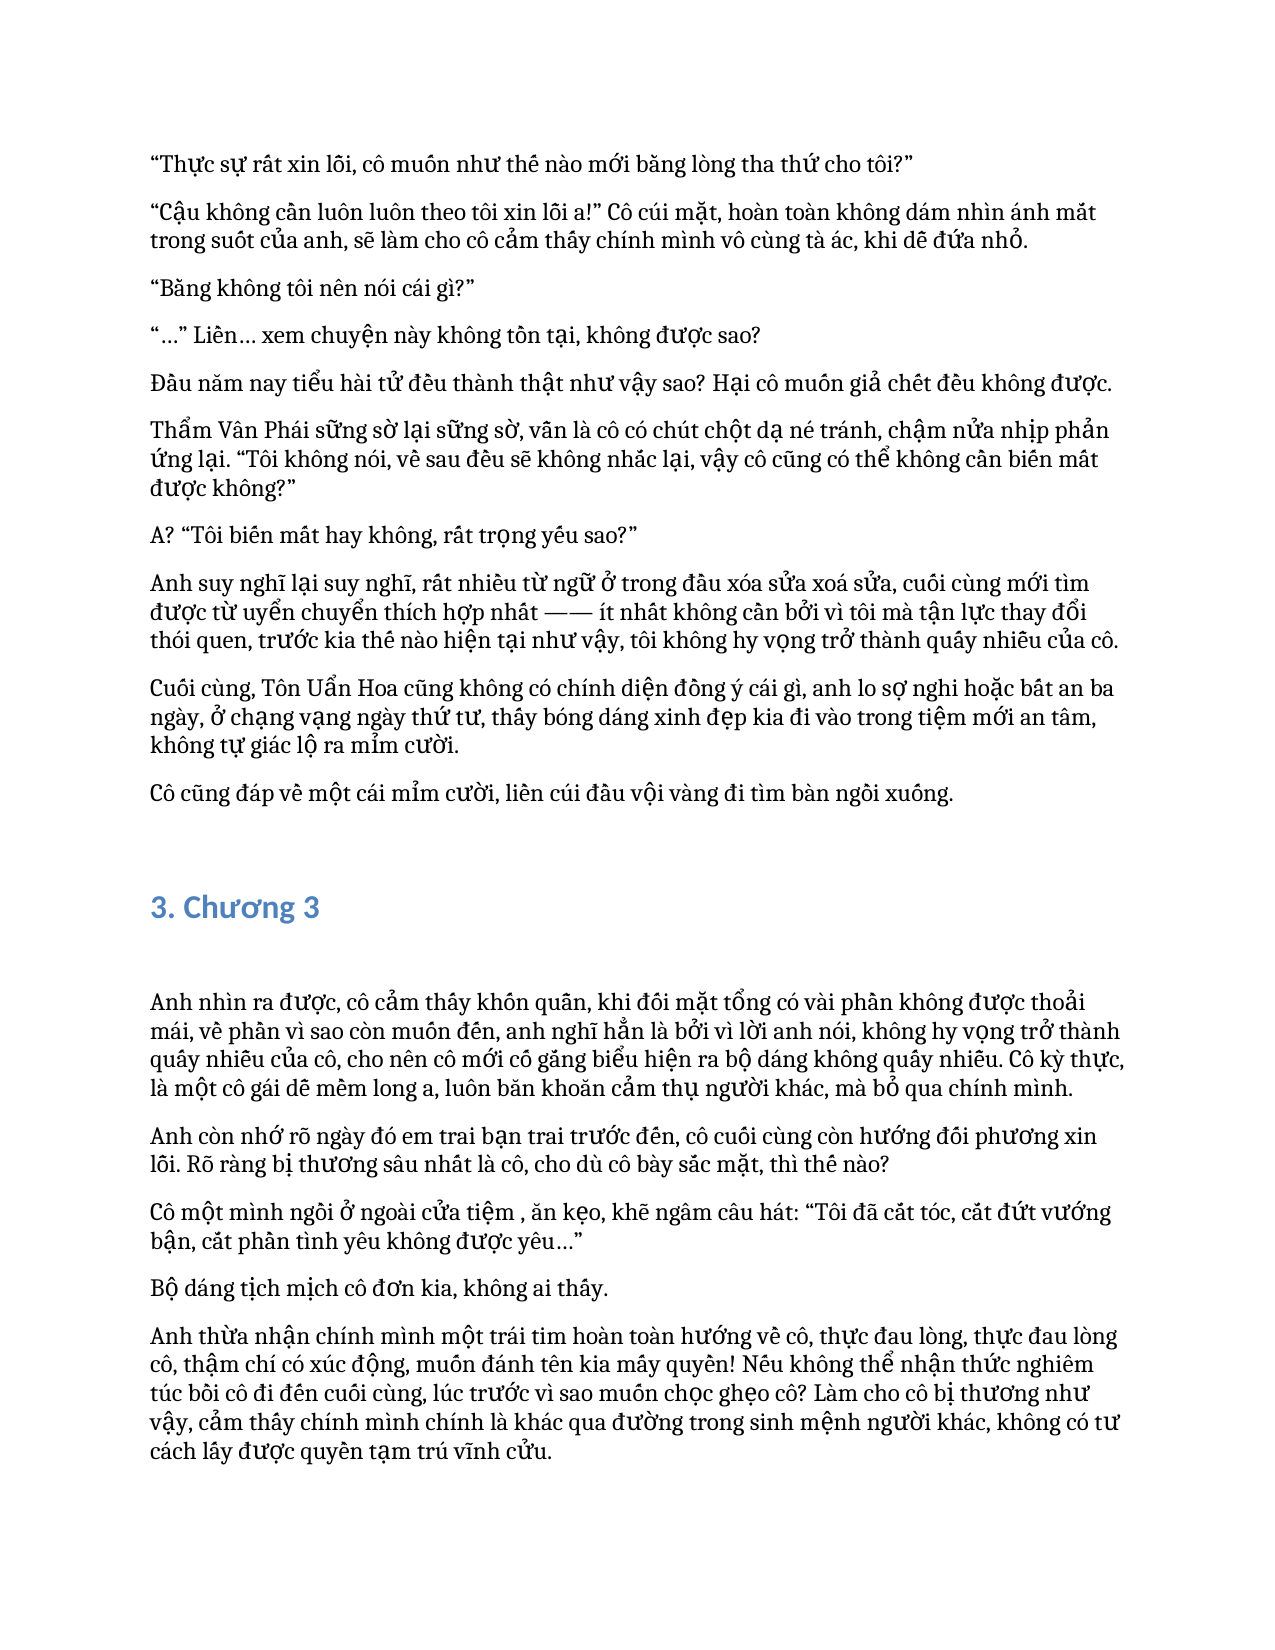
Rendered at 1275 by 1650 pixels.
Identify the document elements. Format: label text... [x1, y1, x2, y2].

text Đầu năm nay tiểu hài tử đều thành thật như vậy sao? Hại cô muốn giả chết đều không được. [150, 369, 1125, 397]
text Cô cũng đáp về một cái mỉm cười, liền cúi đầu vội vàng đi tìm bàn ngồi xuống. [150, 779, 1125, 865]
text “Bằng không tôi nên nói cái gì?” [150, 274, 1125, 302]
text Bộ dáng tịch mịch cô đơn kia, không ai thấy. [150, 1274, 1125, 1303]
text Anh suy nghĩ lại suy nghĩ, rất nhiều từ ngữ ở trong đầu xóa sửa xoá sửa, cuối cùng mới tìm được từ uyển chuyển thích hợp nhất —— ít nhất không cần bởi vì tôi mà tận lực thay đổi thói quen, trước kia thế nào hiện tại như vậy, tôi không hy vọng trở thành quấy nhiễu của cô. [150, 569, 1125, 655]
text “Thực sự rất xin lỗi, cô muốn như thế nào mới bằng lòng tha thứ cho tôi?” [150, 150, 1125, 179]
subtitle 3. Chương 3 [150, 886, 1125, 927]
text Cô một mình ngồi ở ngoài cửa tiệm , ăn kẹo, khẽ ngâm câu hát: “Tôi đã cắt tóc, cắt đứt vướng bận, cắt phần tình yêu không được yêu…” [150, 1198, 1125, 1255]
text Anh còn nhớ rõ ngày đó em trai bạn trai trước đến, cô cuối cùng còn hướng đối phương xin lỗi. Rõ ràng bị thương sâu nhất là cô, cho dù cô bày sắc mặt, thì thế nào? [150, 1122, 1125, 1179]
text “…” Liền… xem chuyện này không tồn tại, không được sao? [150, 321, 1125, 350]
text Thẩm Vân Phái sững sờ lại sững sờ, vẫn là cô có chút chột dạ né tránh, chậm nửa nhịp phản ứng lại. “Tôi không nói, về sau đều sẽ không nhắc lại, vậy cô cũng có thể không cần biến mất được không?” [150, 416, 1125, 502]
text A? “Tôi biến mất hay không, rất trọng yếu sao?” [150, 521, 1125, 550]
text Anh nhìn ra được, cô cảm thấy khốn quẫn, khi đối mặt tổng có vài phần không được thoải mái, về phần vì sao còn muốn đến, anh nghĩ hẳn là bởi vì lời anh nói, không hy vọng trở thành quấy nhiễu của cô, cho nên cô mới cố gắng biểu hiện ra bộ dáng không quấy nhiễu. Cô kỳ thực, là một cô gái dễ mềm long a, luôn băn khoăn cảm thụ người khác, mà bỏ qua chính mình. [150, 930, 1125, 1103]
text Cuối cùng, Tôn Uẩn Hoa cũng không có chính diện đồng ý cái gì, anh lo sợ nghi hoặc bất an ba ngày, ở chạng vạng ngày thứ tư, thấy bóng dáng xinh đẹp kia đi vào trong tiệm mới an tâm, không tự giác lộ ra mỉm cười. [150, 674, 1125, 760]
text Anh thừa nhận chính mình một trái tim hoàn toàn hướng về cô, thực đau lòng, thực đau lòng cô, thậm chí có xúc động, muốn đánh tên kia mấy quyền! Nếu không thể nhận thức nghiêm túc bồi cô đi đến cuối cùng, lúc trước vì sao muốn chọc ghẹo cô? Làm cho cô bị thương như vậy, cảm thấy chính mình chính là khác qua đường trong sinh mệnh người khác, không có tư cách lấy được quyền tạm trú vĩnh cửu. [150, 1322, 1125, 1465]
text “Cậu không cần luôn luôn theo tôi xin lỗi a!” Cô cúi mặt, hoàn toàn không dám nhìn ánh mắt trong suốt của anh, sẽ làm cho cô cảm thấy chính mình vô cùng tà ác, khi dễ đứa nhỏ. [150, 197, 1125, 255]
